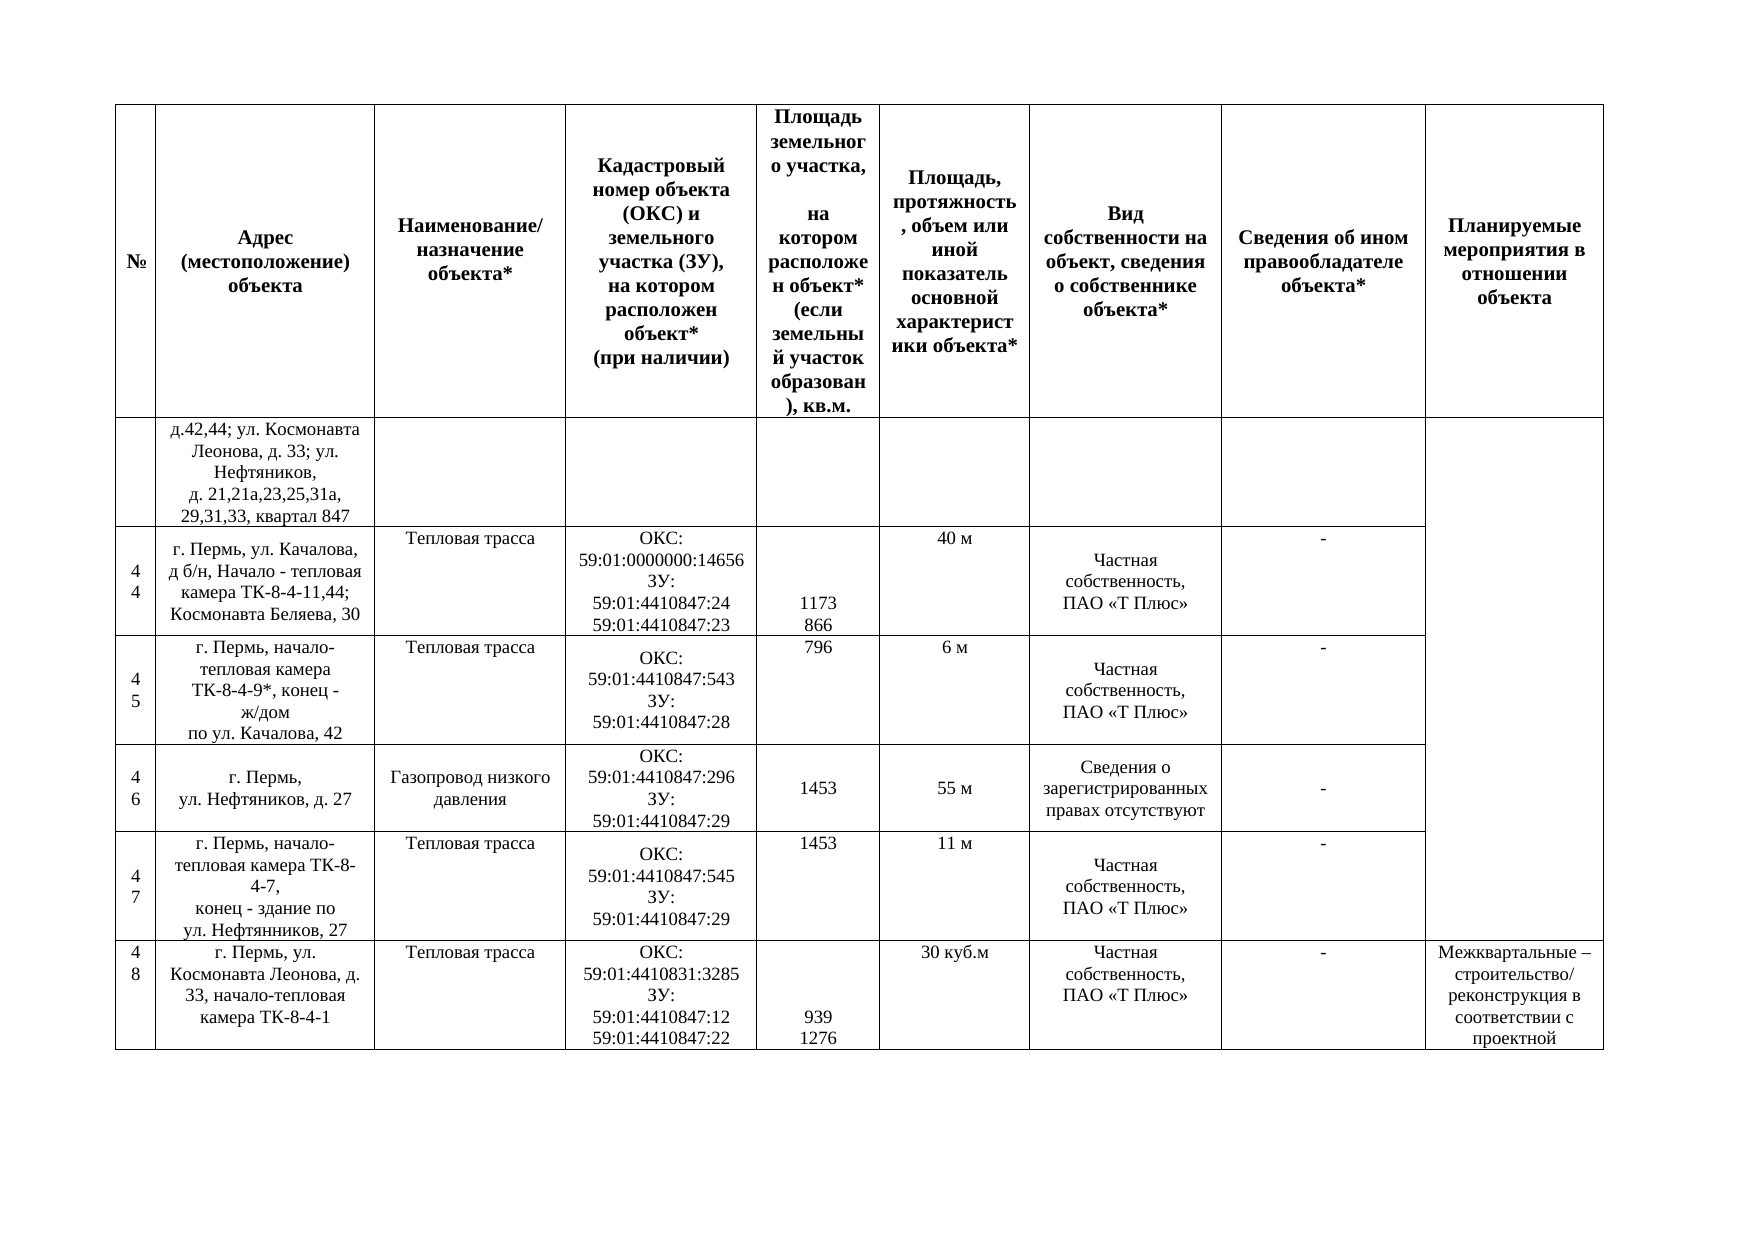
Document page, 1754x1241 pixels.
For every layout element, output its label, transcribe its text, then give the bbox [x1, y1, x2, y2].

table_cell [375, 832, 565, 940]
table_header Площадь земельного участка, на котором расположен объект* (если земельный участок образован), кв.м. [757, 105, 879, 417]
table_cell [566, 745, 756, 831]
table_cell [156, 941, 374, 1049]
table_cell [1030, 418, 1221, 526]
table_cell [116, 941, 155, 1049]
table_header Наименование/ назначение объекта* [375, 105, 565, 417]
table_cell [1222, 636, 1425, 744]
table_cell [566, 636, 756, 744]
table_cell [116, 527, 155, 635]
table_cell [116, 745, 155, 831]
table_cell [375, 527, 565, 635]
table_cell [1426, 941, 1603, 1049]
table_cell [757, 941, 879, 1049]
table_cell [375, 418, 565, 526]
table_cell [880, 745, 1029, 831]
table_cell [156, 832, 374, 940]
table_header Планируемые мероприятия в отношении объекта [1426, 105, 1603, 417]
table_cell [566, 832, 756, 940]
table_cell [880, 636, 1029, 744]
table_header Площадь, протяжность, объем или иной показатель основной характеристики объекта* [880, 105, 1029, 417]
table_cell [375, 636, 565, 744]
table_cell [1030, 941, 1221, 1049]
table_header Вид собственности на объект, сведения о собственнике объекта* [1030, 105, 1221, 417]
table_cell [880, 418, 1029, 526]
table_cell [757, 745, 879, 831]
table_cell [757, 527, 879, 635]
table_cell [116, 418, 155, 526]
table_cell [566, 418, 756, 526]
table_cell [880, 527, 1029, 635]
table_header Адрес (местоположение) объекта [156, 105, 374, 417]
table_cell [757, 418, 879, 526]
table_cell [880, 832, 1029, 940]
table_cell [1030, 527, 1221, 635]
table_header № [116, 105, 155, 417]
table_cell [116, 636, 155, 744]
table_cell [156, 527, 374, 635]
table_header Сведения об ином правообладателе объекта* [1222, 105, 1425, 417]
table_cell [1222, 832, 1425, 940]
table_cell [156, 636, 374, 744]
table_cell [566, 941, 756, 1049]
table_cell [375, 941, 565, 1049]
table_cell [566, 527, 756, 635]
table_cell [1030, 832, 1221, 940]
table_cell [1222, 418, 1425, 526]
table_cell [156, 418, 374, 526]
table_header Кадастровый номер объекта (ОКС) и земельного участка (ЗУ), на котором расположен объект* (при наличии) [566, 105, 756, 417]
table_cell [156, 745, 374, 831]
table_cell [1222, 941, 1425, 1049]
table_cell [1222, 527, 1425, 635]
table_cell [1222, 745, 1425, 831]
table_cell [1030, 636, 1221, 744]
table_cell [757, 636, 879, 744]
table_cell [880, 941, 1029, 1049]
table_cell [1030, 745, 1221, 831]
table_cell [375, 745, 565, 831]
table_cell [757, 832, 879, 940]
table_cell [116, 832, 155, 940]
